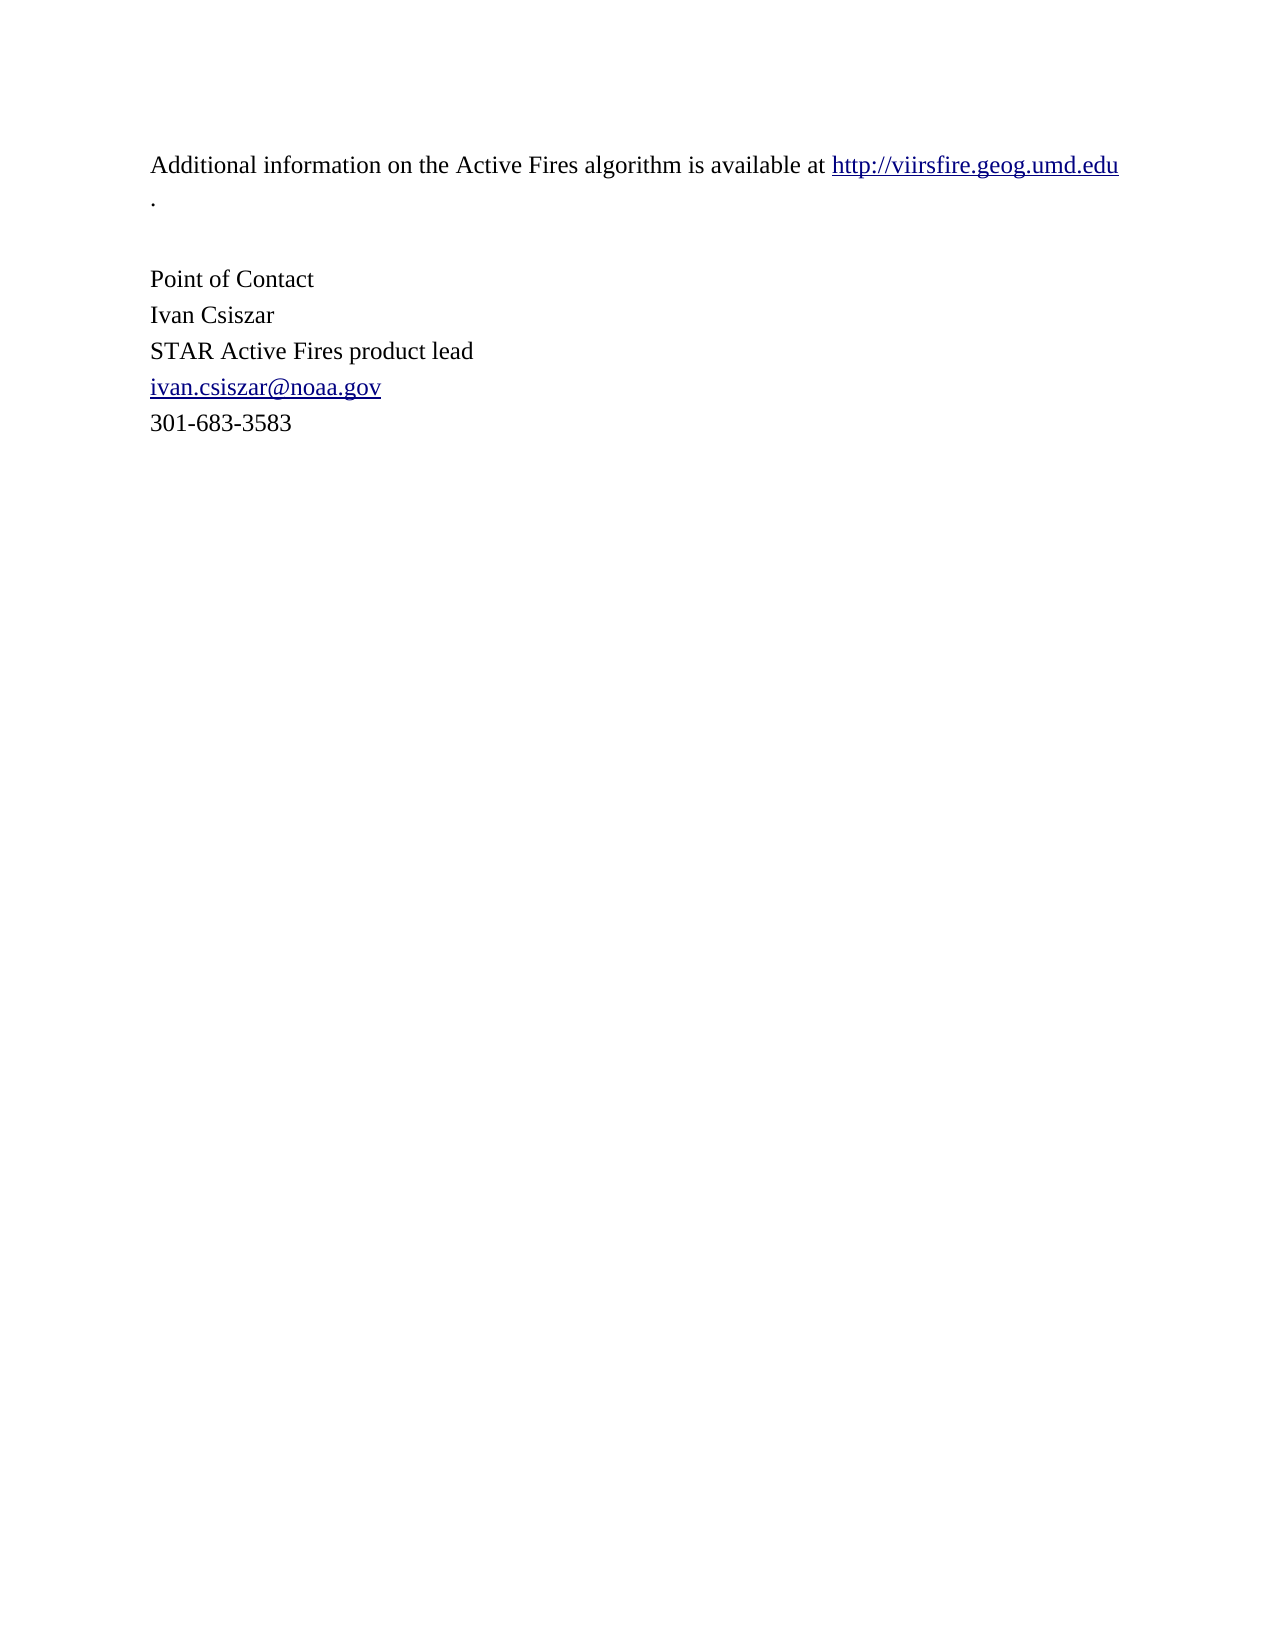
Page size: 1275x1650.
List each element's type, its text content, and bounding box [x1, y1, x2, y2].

text 301-683-3583 [150, 408, 1125, 437]
text Ivan Csiszar [150, 300, 1125, 329]
text ivan.csiszar@noaa.gov [150, 372, 1125, 401]
text STAR Active Fires product lead [150, 336, 1125, 365]
text Point of Contact [150, 264, 1125, 293]
text Additional information on the Active Fires algorithm is available at http://viirsfire.geog.umd.edu . [150, 150, 1125, 212]
